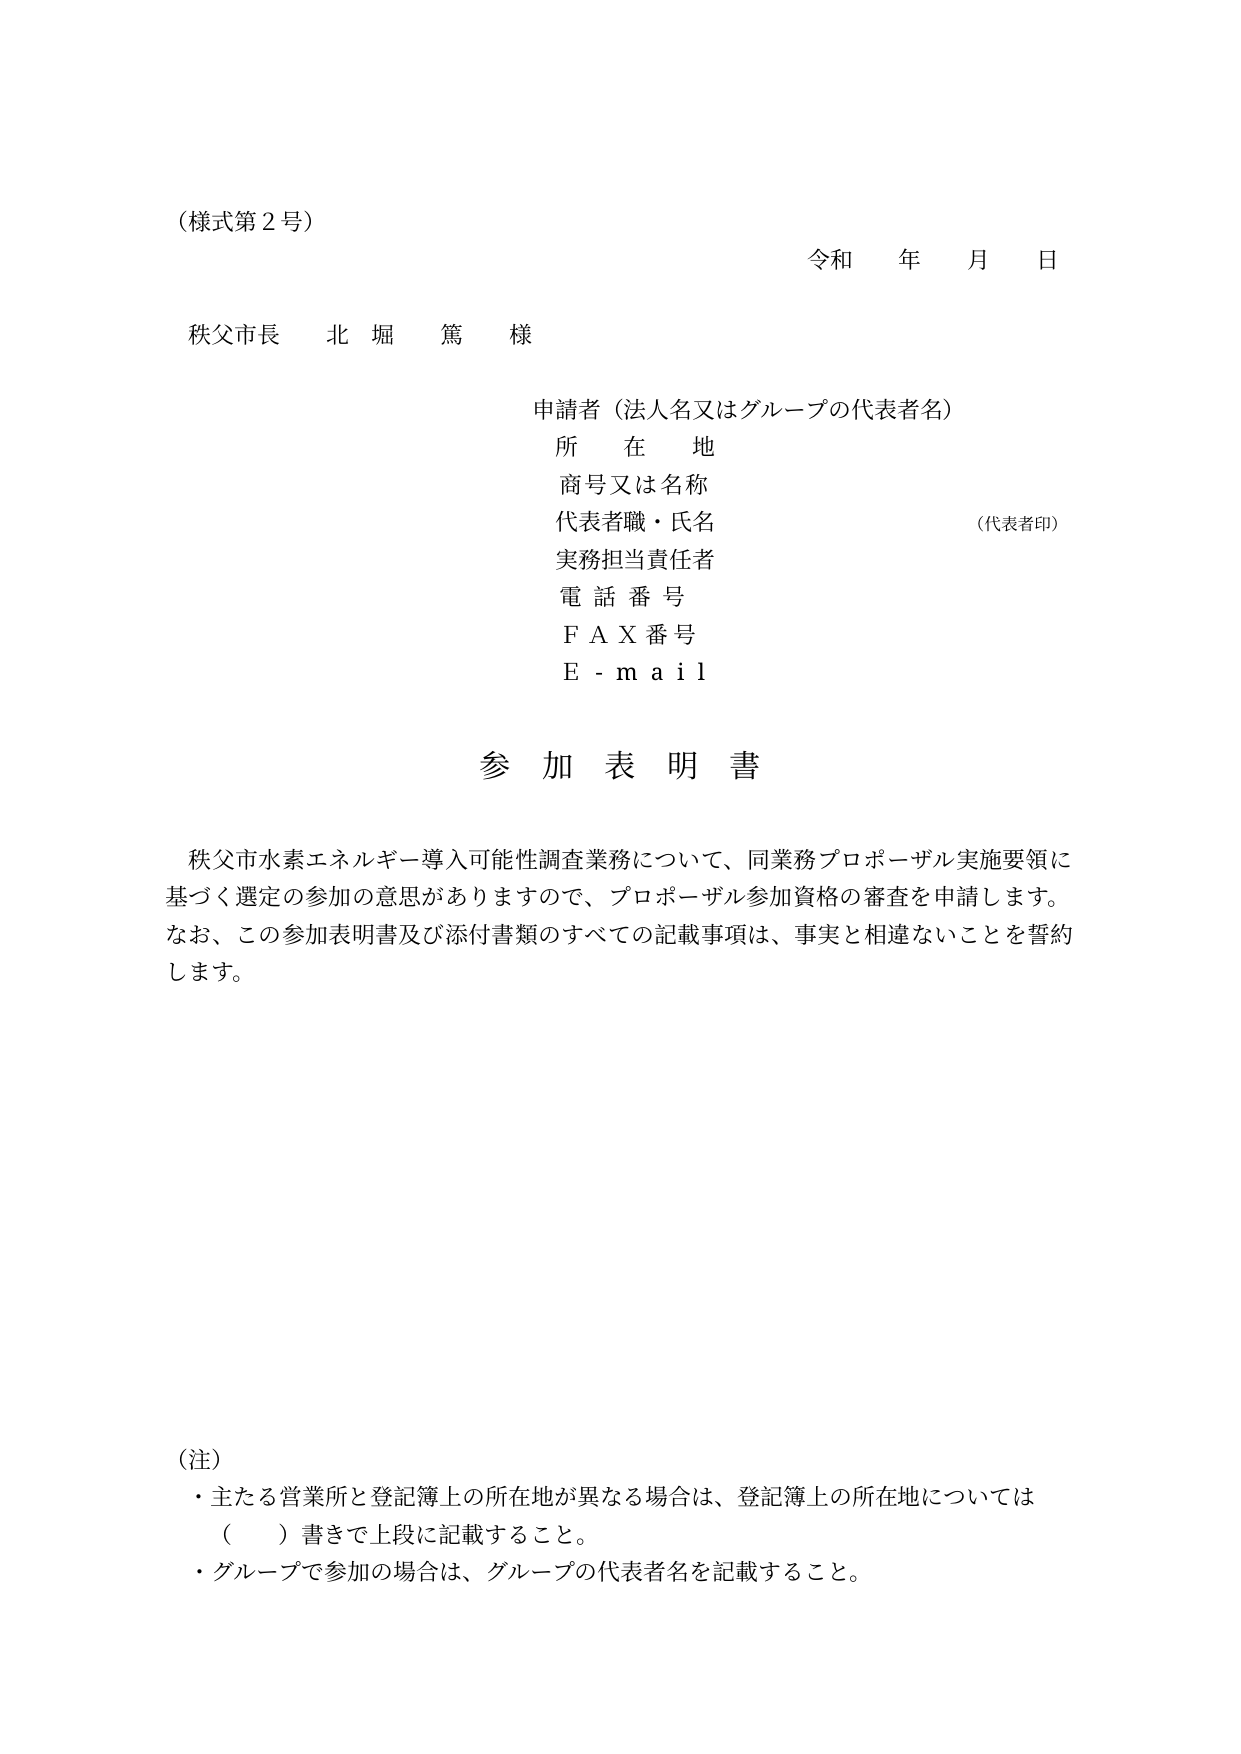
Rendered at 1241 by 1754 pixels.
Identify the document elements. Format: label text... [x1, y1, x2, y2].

text 電話番号 [165, 577, 1075, 614]
text （様式第２号） [165, 202, 1075, 239]
text （注） [165, 1439, 1075, 1477]
text 申請者（法人名又はグループの代表者名） [165, 389, 1075, 427]
text 秩父市長 北 堀 篤 様 [165, 314, 1075, 352]
text （ ）書きで上段に記載すること。 [209, 1514, 1075, 1552]
text ＦＡＸ番号 [165, 614, 1075, 652]
text ・グループで参加の場合は、グループの代表者名を記載すること。 [165, 1552, 1075, 1589]
text 令和 年 月 日 [165, 239, 1075, 277]
text 所 在 地 [165, 427, 1075, 464]
text ・主たる営業所と登記簿上の所在地が異なる場合は、登記簿上の所在地については [187, 1477, 1075, 1514]
text 代表者職・氏名 （代表者印） [165, 502, 1075, 539]
text 商号又は名称 [165, 464, 1075, 502]
text 秩父市水素エネルギー導入可能性調査業務について、同業務プロポーザル実施要領に基づく選定の参加の意思がありますので、プロポーザル参加資格の審査を申請します。なお、この参加表明書及び添付書類のすべての記載事項は、事実と相違ないことを誓約します。 [165, 839, 1075, 989]
text 実務担当責任者 [165, 539, 1075, 577]
text Ｅ-mail [165, 652, 1075, 689]
text 参 加 表 明 書 [165, 727, 1075, 802]
